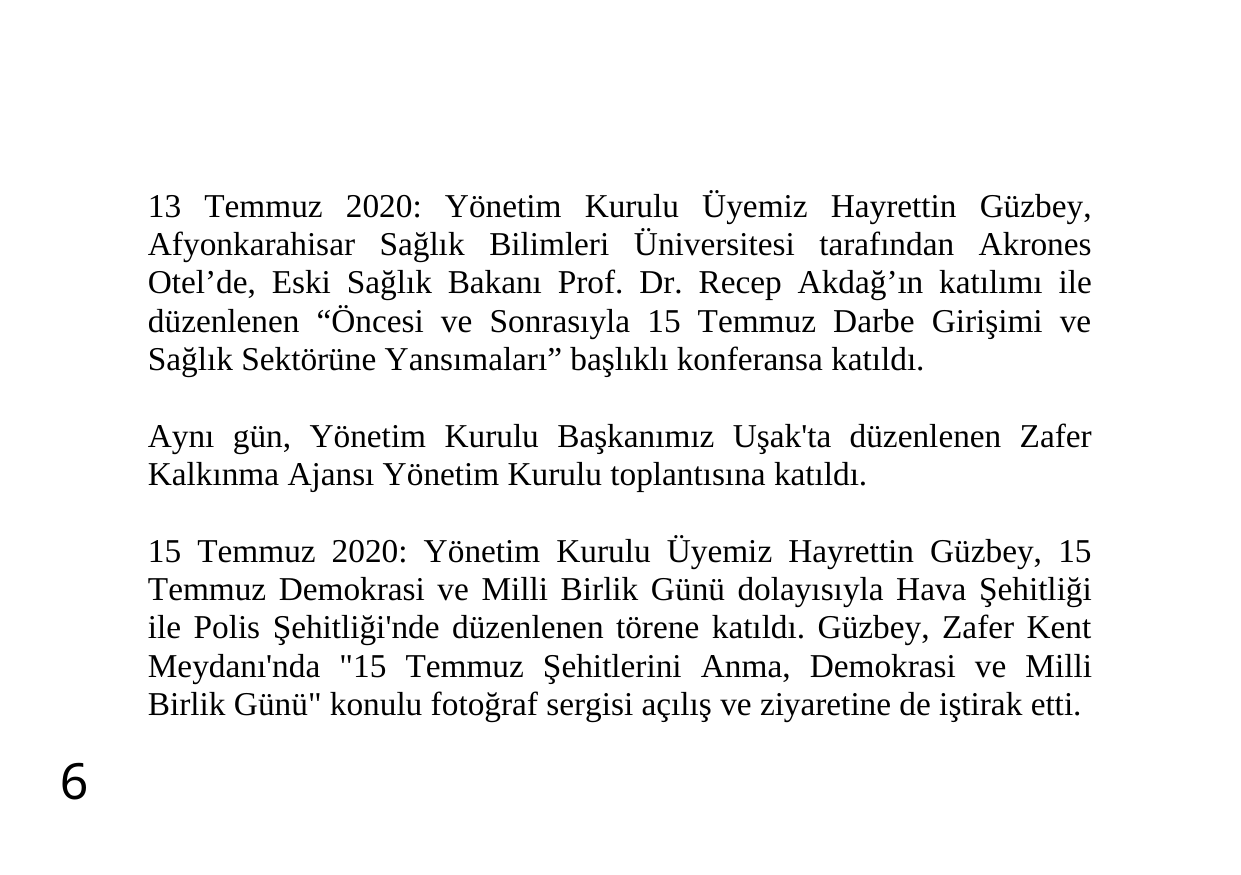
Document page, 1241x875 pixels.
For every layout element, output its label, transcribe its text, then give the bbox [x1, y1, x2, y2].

text 13 Temmuz 2020: Yönetim Kurulu Üyemiz Hayrettin Güzbey, Afyonkarahisar Sağlık Bilimleri Üniversitesi tarafından Akrones Otel’de, Eski Sağlık Bakanı Prof. Dr. Recep Akdağ’ın katılımı ile düzenlenen “Öncesi ve Sonrasıyla 15 Temmuz Darbe Girişimi ve Sağlık Sektörüne Yansımaları” başlıklı konferansa katıldı. [148, 186, 1093, 378]
text Aynı gün, Yönetim Kurulu Başkanımız Uşak'ta düzenlenen Zafer Kalkınma Ajansı Yönetim Kurulu toplantısına katıldı. [148, 416, 1093, 493]
text 15 Temmuz 2020: Yönetim Kurulu Üyemiz Hayrettin Güzbey, 15 Temmuz Demokrasi ve Milli Birlik Günü dolayısıyla Hava Şehitliği ile Polis Şehitliği'nde düzenlenen törene katıldı. Güzbey, Zafer Kent Meydanı'nda "15 Temmuz Şehitlerini Anma, Demokrasi ve Milli Birlik Günü" konulu fotoğraf sergisi açılış ve ziyaretine de iştirak etti. [148, 531, 1093, 723]
